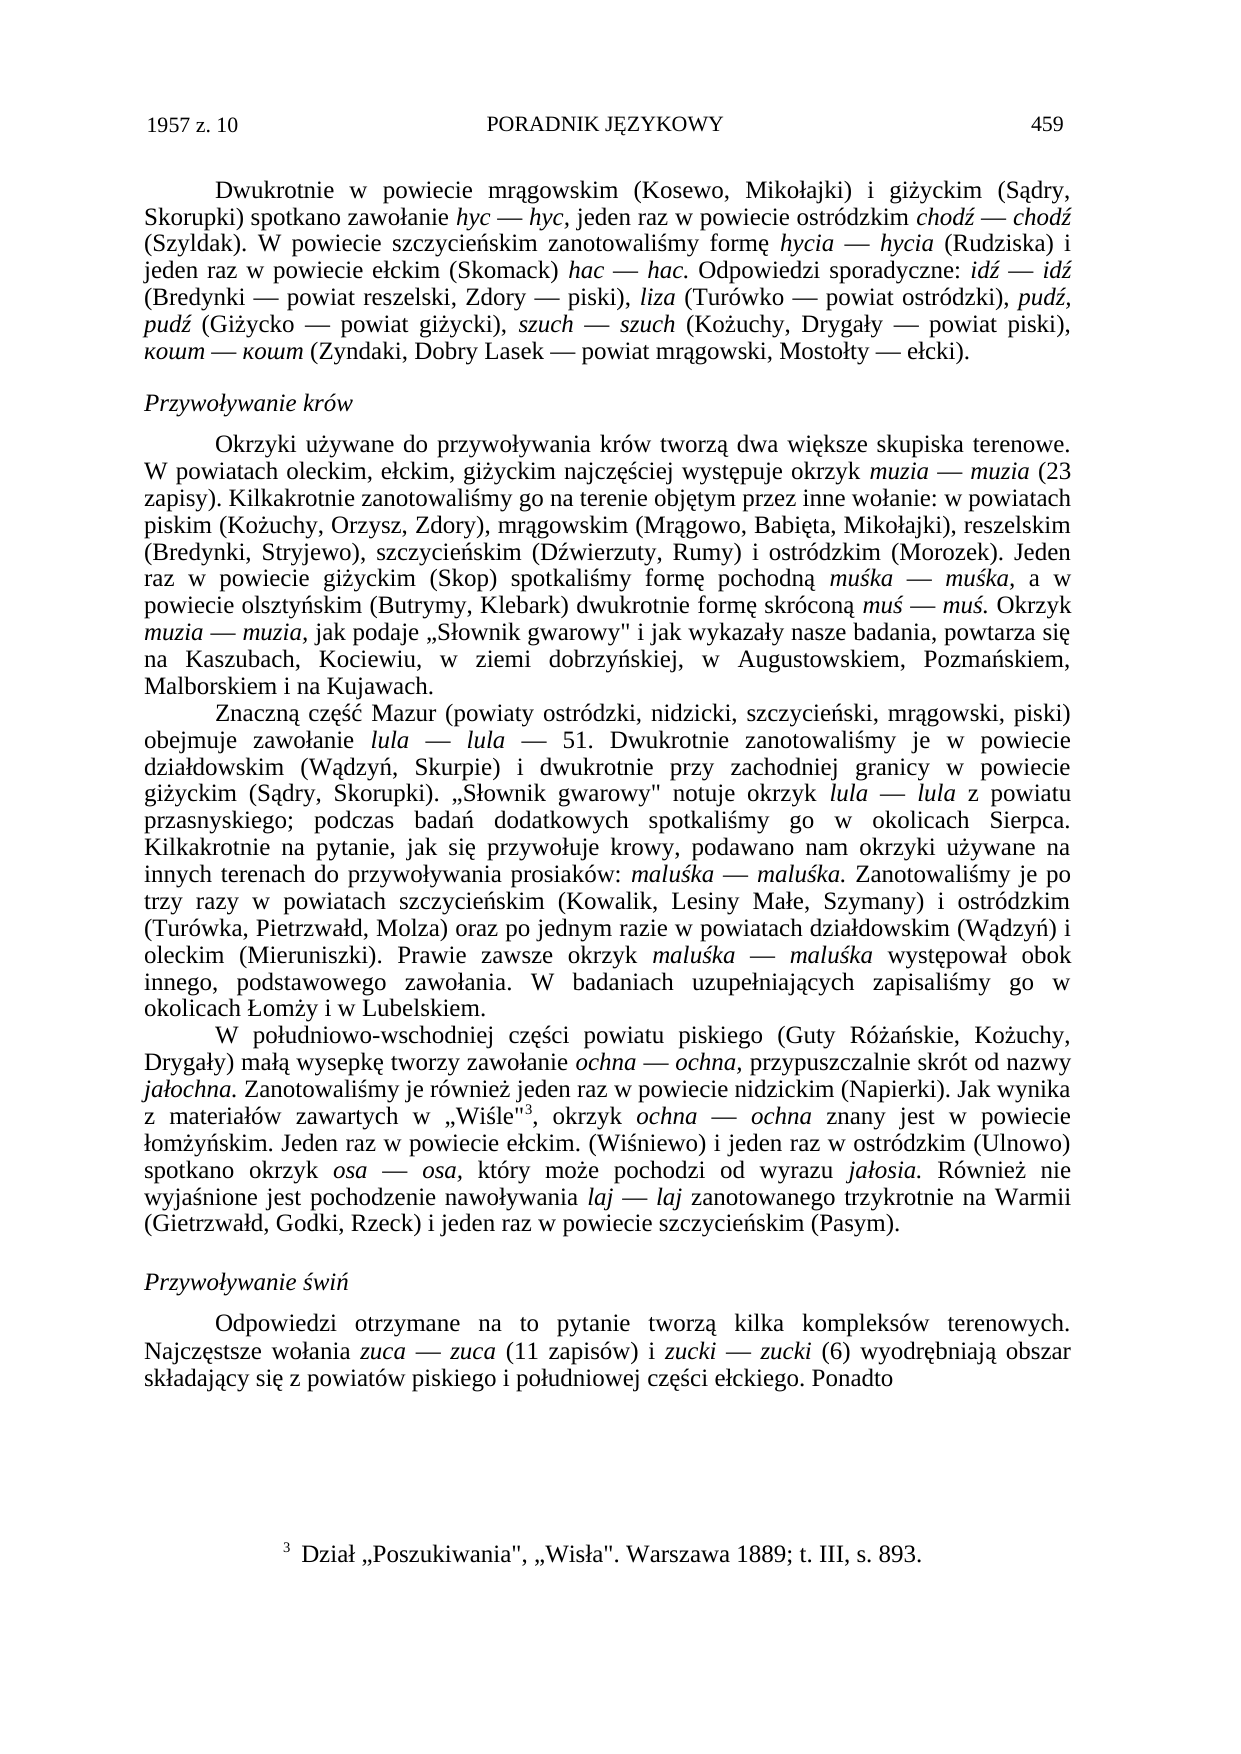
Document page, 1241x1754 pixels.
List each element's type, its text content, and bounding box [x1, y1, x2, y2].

text Znaczną część Mazur (powiaty ostródzki, nidzicki, szczycieński, mrągowski, piski) obejmuje zawołanie lula — lula — 51. Dwukrotnie zanotowaliśmy je w powiecie działdowskim (Wądzyń, Skurpie) i dwukrotnie przy zachodniej granicy w powiecie giżyckim (Sądry, Skorupki). „Słownik gwarowy" notuje okrzyk lula — lula z powiatu przasnyskiego; podczas badań dodatkowych spotkaliśmy go w okolicach Sierpca. Kilkakrotnie na pytanie, jak się przywołuje krowy, podawano nam okrzyki używane na innych terenach do przywoływania prosiaków: maluśka — maluśka. Zanotowaliśmy je po trzy razy w powiatach szczycieńskim (Kowalik, Lesiny Małe, Szymany) i ostródzkim (Turówka, Pietrzwałd, Molza) oraz po jednym razie w powiatach działdowskim (Wądzyń) i oleckim (Mieruniszki). Prawie zawsze okrzyk maluśka — maluśka występował obok innego, podstawowego zawołania. W badaniach uzupełniających zapisaliśmy go w okolicach Łomży i w Lubelskiem. [144, 700, 1071, 1022]
text W południowo-wschodniej części powiatu piskiego (Guty Różańskie, Kożuchy, Drygały) małą wysepkę tworzy zawołanie ochna — ochna, przypuszczalnie skrót od nazwy jałochna. Zanotowaliśmy je również jeden raz w powiecie nidzickim (Napierki). Jak wynika z materiałów zawartych w „Wiśle"3, okrzyk ochna — ochna znany jest w powiecie łomżyńskim. Jeden raz w powiecie ełckim. (Wiśniewo) i jeden raz w ostródzkim (Ulnowo) spotkano okrzyk osa — osa, który może pochodzi od wyrazu jałosia. Również nie wyjaśnione jest pochodzenie nawoływania laj — laj zanotowanego trzykrotnie na Warmii (Gietrzwałd, Godki, Rzeck) i jeden raz w powiecie szczycieńskim (Pasym). [144, 1022, 1071, 1237]
text 459 [1031, 114, 1064, 136]
text Przywoływanie świń [144, 1270, 1071, 1295]
text 1957 z. 10 [146, 115, 238, 137]
text Dwukrotnie w powiecie mrągowskim (Kosewo, Mikołajki) i giżyckim (Sądry, Skorupki) spotkano zawołanie hyc — hyc, jeden raz w powiecie ostródzkim chodź — chodź (Szyldak). W powiecie szczycieńskim zanotowaliśmy formę hycia — hycia (Rudziska) i jeden raz w powiecie ełckim (Skomack) hac — hac. Odpowiedzi sporadyczne: idź — idź (Bredynki — powiat reszelski, Zdory — piski), liza (Turówko — powiat ostródzki), pudź, pudź (Giżycko — powiat giżycki), szuch — szuch (Kożuchy, Drygały — powiat piski), кошт — кошт (Zyndaki, Dobry Lasek — powiat mrągowski, Mostołty — ełcki). [144, 177, 1071, 365]
text PORADNIK JĘZYKOWY [486, 114, 724, 136]
text Okrzyki używane do przywoływania krów tworzą dwa większe skupiska terenowe. W powiatach oleckim, ełckim, giżyckim najczęściej występuje okrzyk muzia — muzia (23 zapisy). Kilkakrotnie zanotowaliśmy go na terenie objętym przez inne wołanie: w powiatach piskim (Kożuchy, Orzysz, Zdory), mrągowskim (Mrągowo, Babięta, Mikołajki), reszelskim (Bredynki, Stryjewo), szczycieńskim (Dźwierzuty, Rumy) i ostródzkim (Morozek). Jeden raz w powiecie giżyckim (Skop) spotkaliśmy formę pochodną muśka — muśka, a w powiecie olsztyńskim (Butrymy, Klebark) dwukrotnie formę skróconą muś — muś. Okrzyk muzia — muzia, jak podaje „Słownik gwarowy" i jak wykazały nasze badania, powtarza się na Kaszubach, Kociewiu, w ziemi dobrzyńskiej, w Augustowskiem, Pozmańskiem, Malborskiem i na Kujawach. [144, 431, 1071, 700]
text Odpowiedzi otrzymane na to pytanie tworzą kilka kompleksów terenowych. Najczęstsze wołania zuca — zuca (11 zapisów) i zucki — zucki (6) wyodrębniają obszar składający się z powiatów piskiego i południowej części ełckiego. Ponadto [144, 1310, 1071, 1392]
text Przywoływanie krów [144, 391, 1071, 416]
text 3 Dział „Poszukiwania", „Wisła". Warszawa 1889; t. III, s. 893. [283, 1542, 923, 1567]
